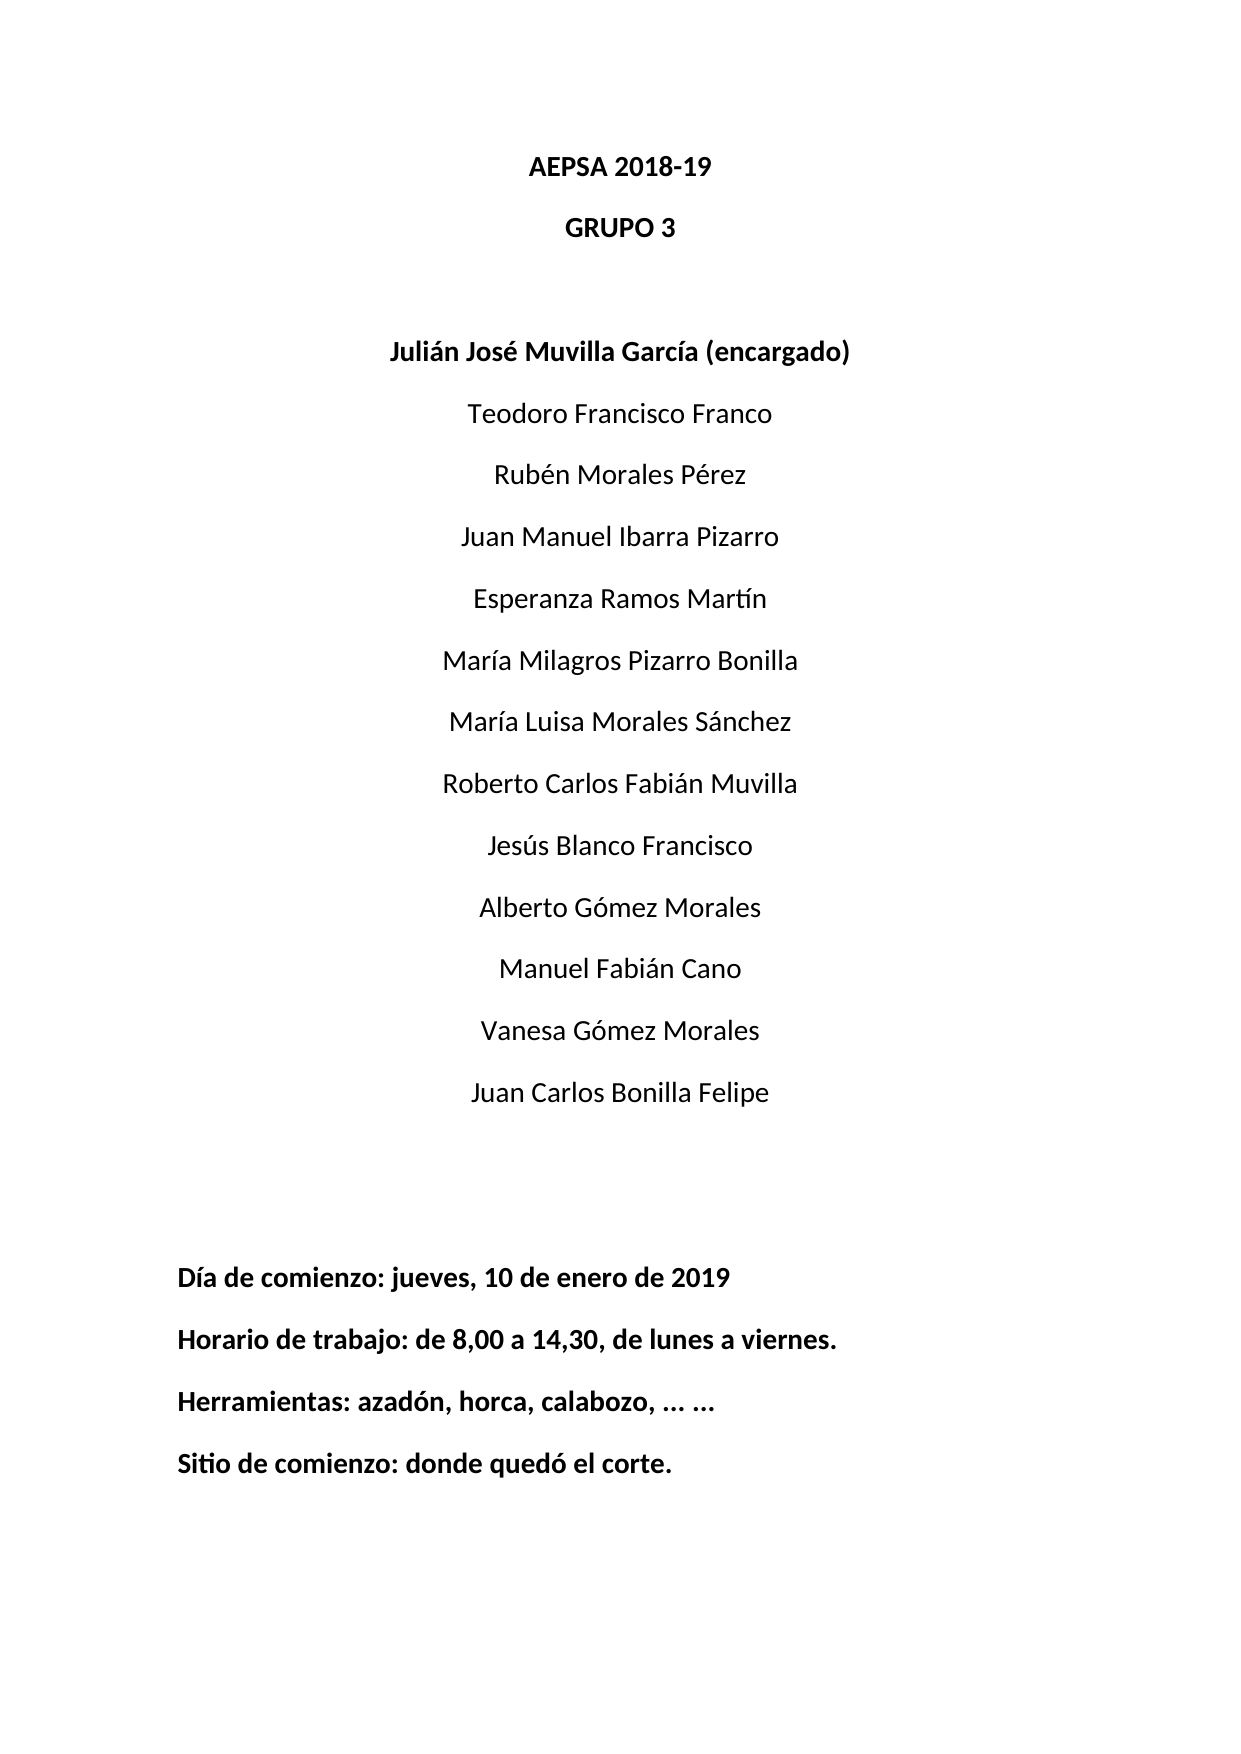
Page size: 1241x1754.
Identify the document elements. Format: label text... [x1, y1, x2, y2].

text Juan Manuel Ibarra Pizarro [177, 518, 1063, 554]
text Teodoro Francisco Franco [177, 395, 1063, 430]
text Horario de trabajo: de 8,00 a 14,30, de lunes a viernes. [177, 1321, 1063, 1357]
text Alberto Gómez Morales [177, 889, 1063, 924]
text Jesús Blanco Francisco [177, 827, 1063, 863]
text María Milagros Pizarro Bonilla [177, 642, 1063, 677]
text Rubén Morales Pérez [177, 456, 1063, 492]
text Juan Carlos Bonilla Felipe [177, 1074, 1063, 1110]
text Esperanza Ramos Martín [177, 580, 1063, 616]
text Herramientas: azadón, horca, calabozo, ... ... [177, 1383, 1063, 1419]
text Roberto Carlos Fabián Muvilla [177, 765, 1063, 801]
text Día de comienzo: jueves, 10 de enero de 2019 [177, 1259, 1063, 1295]
text María Luisa Morales Sánchez [177, 703, 1063, 739]
text Julián José Muvilla García (encargado) [177, 333, 1063, 368]
text GRUPO 3 [177, 209, 1063, 245]
text AEPSA 2018-19 [177, 148, 1063, 183]
text Vanesa Gómez Morales [177, 1012, 1063, 1048]
text Sitio de comienzo: donde quedó el corte. [177, 1445, 1063, 1480]
text Manuel Fabián Cano [177, 951, 1063, 986]
